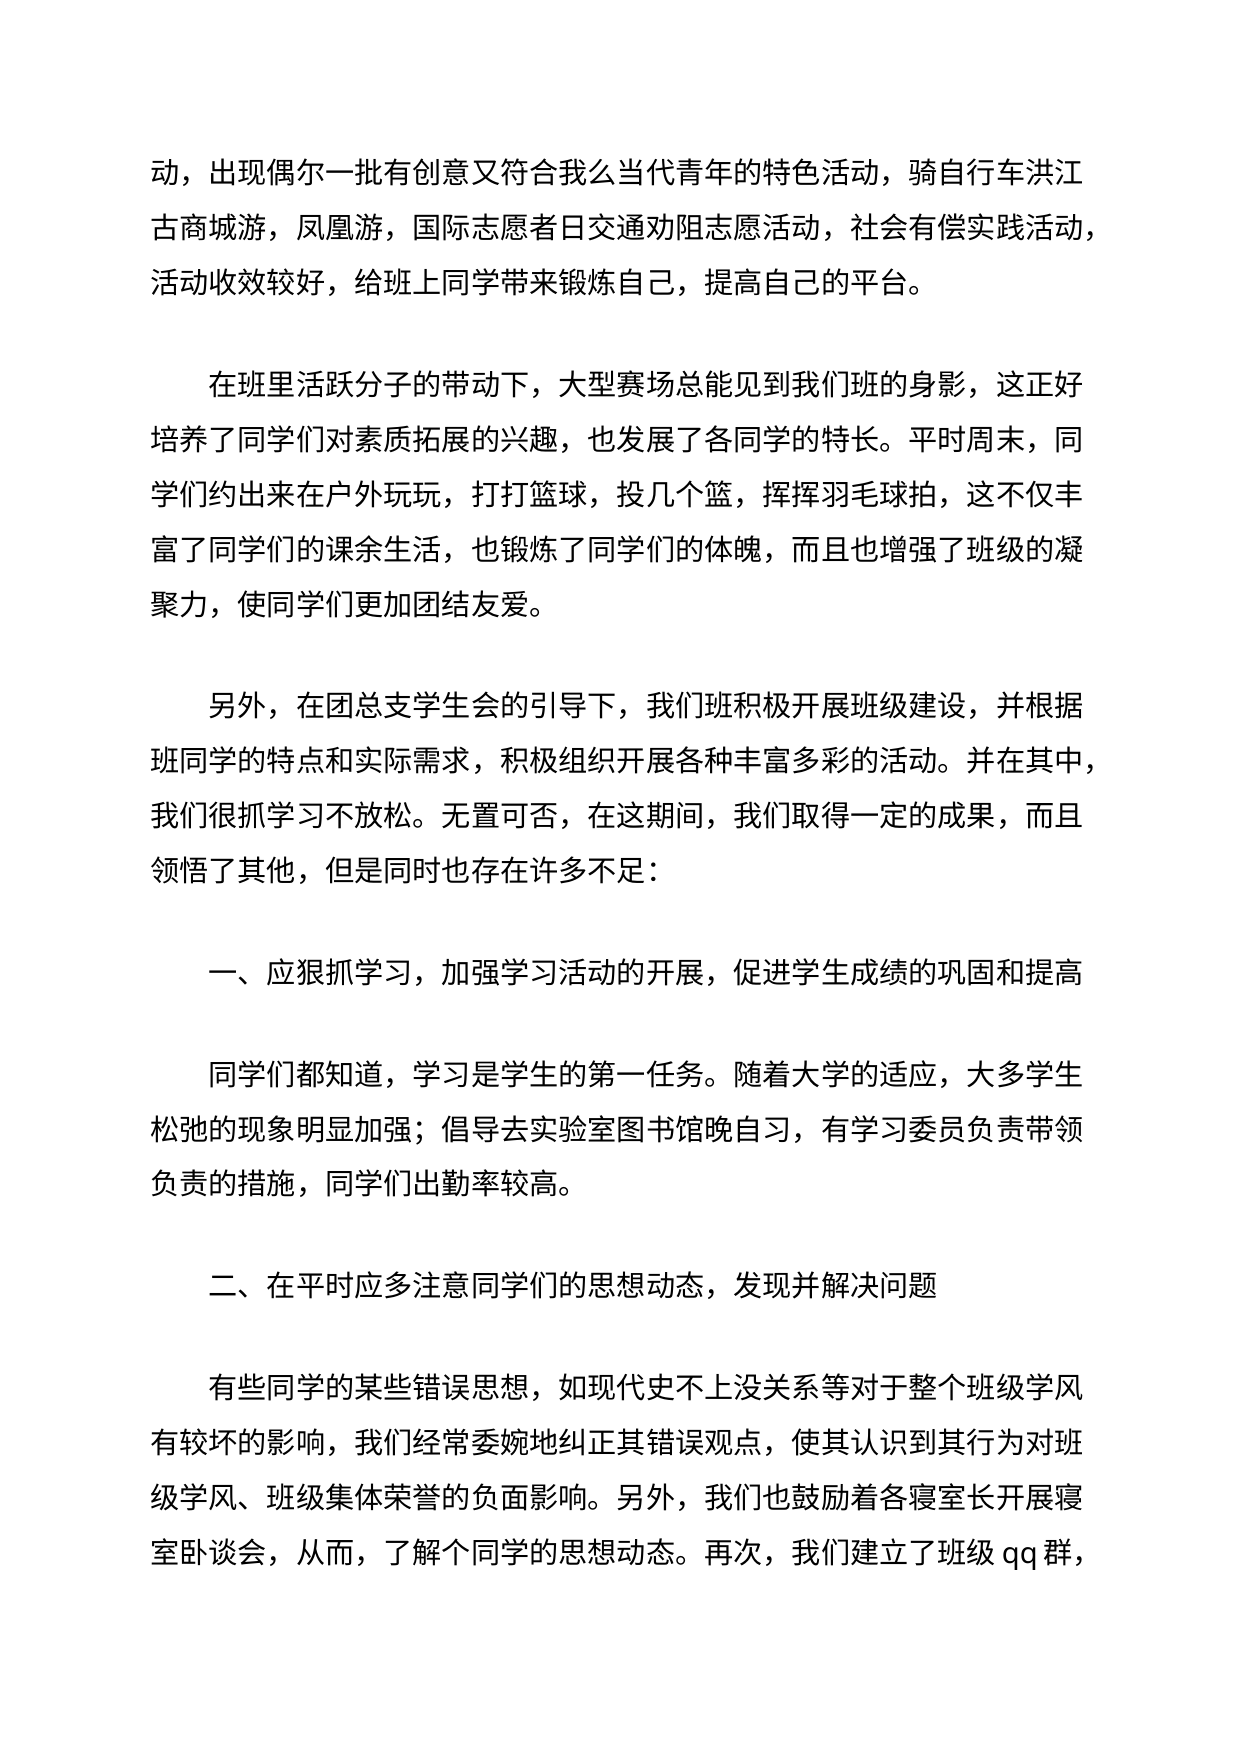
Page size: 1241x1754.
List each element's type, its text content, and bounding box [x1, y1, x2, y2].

text 同学们都知道，学习是学生的第一任务。随着大学的适应，大多学生松弛的现象明显加强；倡导去实验室图书馆晚自习，有学习委员负责带领负责的措施，同学们出勤率较高。 [150, 1051, 1090, 1203]
text 在班里活跃分子的带动下，大型赛场总能见到我们班的身影，这正好培养了同学们对素质拓展的兴趣，也发展了各同学的特长。平时周末，同学们约出来在户外玩玩，打打篮球，投几个篮，挥挥羽毛球拍，这不仅丰富了同学们的课余生活，也锻炼了同学们的体魄，而且也增强了班级的凝聚力，使同学们更加团结友爱。 [150, 362, 1090, 623]
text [150, 150, 1090, 302]
text 二、在平时应多注意同学们的思想动态，发现并解决问题 [150, 1263, 1090, 1305]
text 另外，在团总支学生会的引导下，我们班积极开展班级建设，并根据班同学的特点和实际需求，积极组织开展各种丰富多彩的活动。并在其中，我们很抓学习不放松。无置可否，在这期间，我们取得一定的成果，而且领悟了其他，但是同时也存在许多不足： [150, 683, 1090, 890]
text 一、应狠抓学习，加强学习活动的开展，促进学生成绩的巩固和提高 [150, 949, 1090, 992]
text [150, 1364, 1090, 1572]
